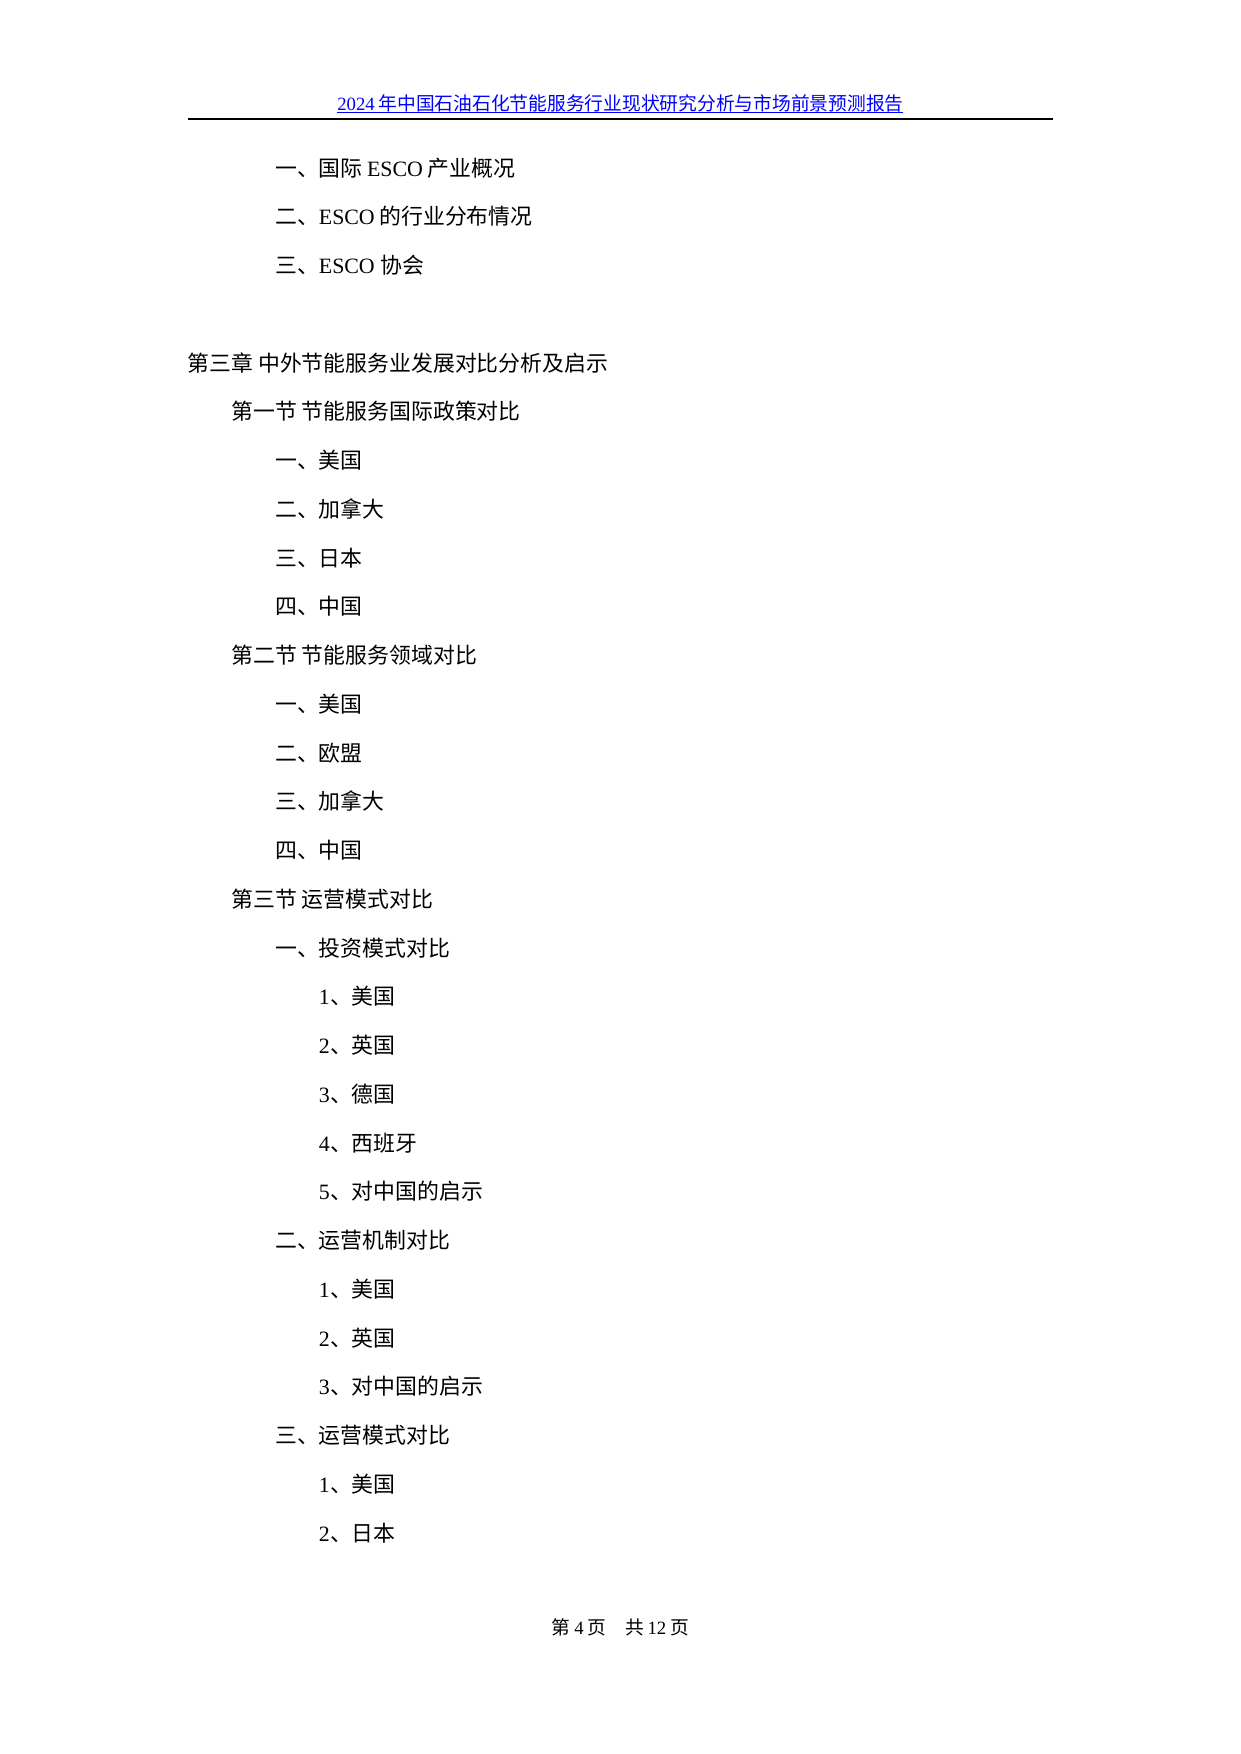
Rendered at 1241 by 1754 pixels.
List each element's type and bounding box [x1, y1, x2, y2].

text [187, 150, 1053, 1548]
